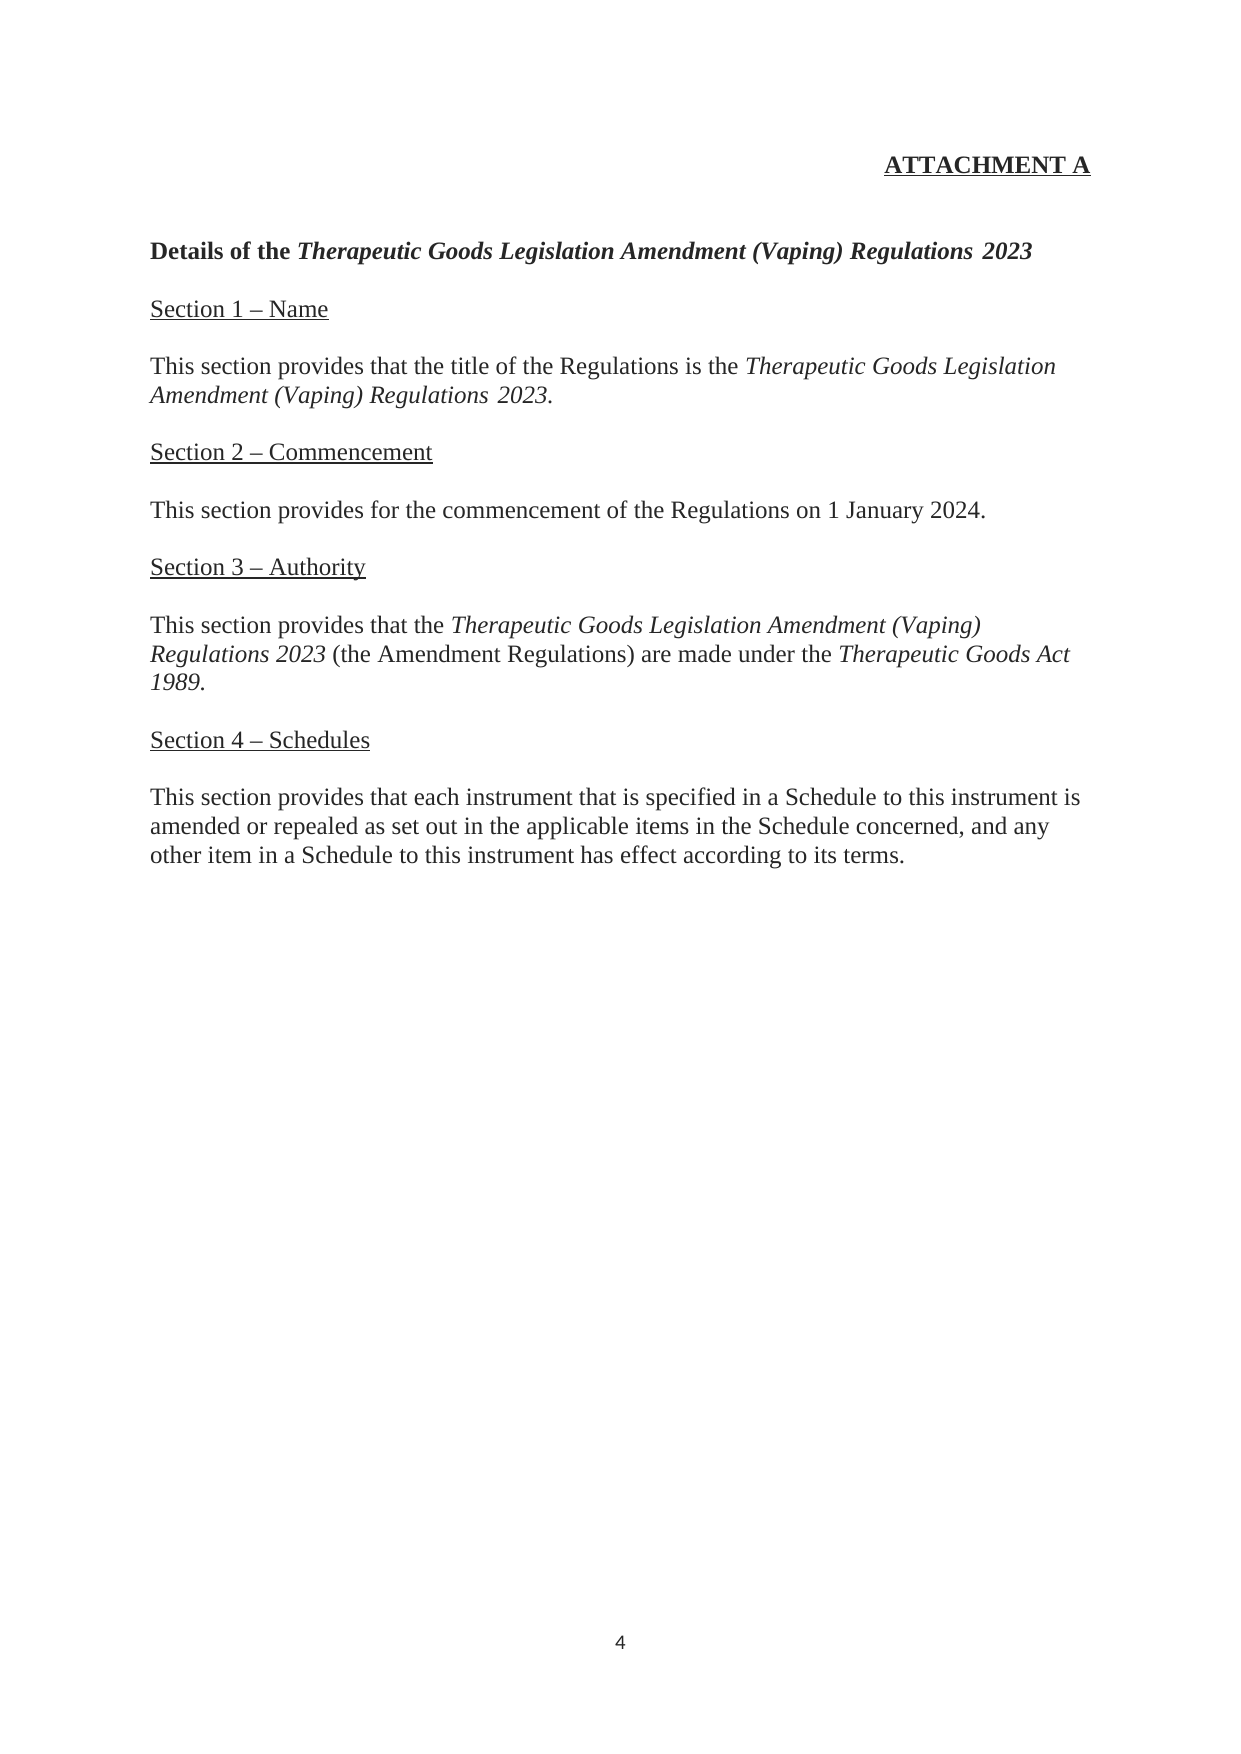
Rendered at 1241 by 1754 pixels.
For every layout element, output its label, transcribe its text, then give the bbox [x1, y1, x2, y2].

text This section provides that each instrument that is specified in a Schedule to this instrument is amended or repealed as set out in the applicable items in the Schedule concerned, and any other item in a Schedule to this instrument has effect according to its terms. [150, 782, 1090, 869]
text This section provides for the commencement of the Regulations on 1 January 2024. [150, 495, 1090, 524]
text Section 3 – Authority [150, 552, 1090, 581]
text ATTACHMENT A [150, 150, 1090, 179]
text This section provides that the Therapeutic Goods Legislation Amendment (Vaping) Regulations 2023 (the Amendment Regulations) are made under the Therapeutic Goods Act 1989. [150, 610, 1090, 696]
text Section 4 – Schedules [150, 725, 1090, 754]
text This section provides that the title of the Regulations is the Therapeutic Goods Legislation Amendment (Vaping) Regulations 2023. [150, 351, 1090, 409]
text Section 2 – Commencement [150, 437, 1090, 466]
text Section 1 – Name [150, 294, 1090, 322]
text Details of the Therapeutic Goods Legislation Amendment (Vaping) Regulations 2023 [150, 236, 1090, 265]
